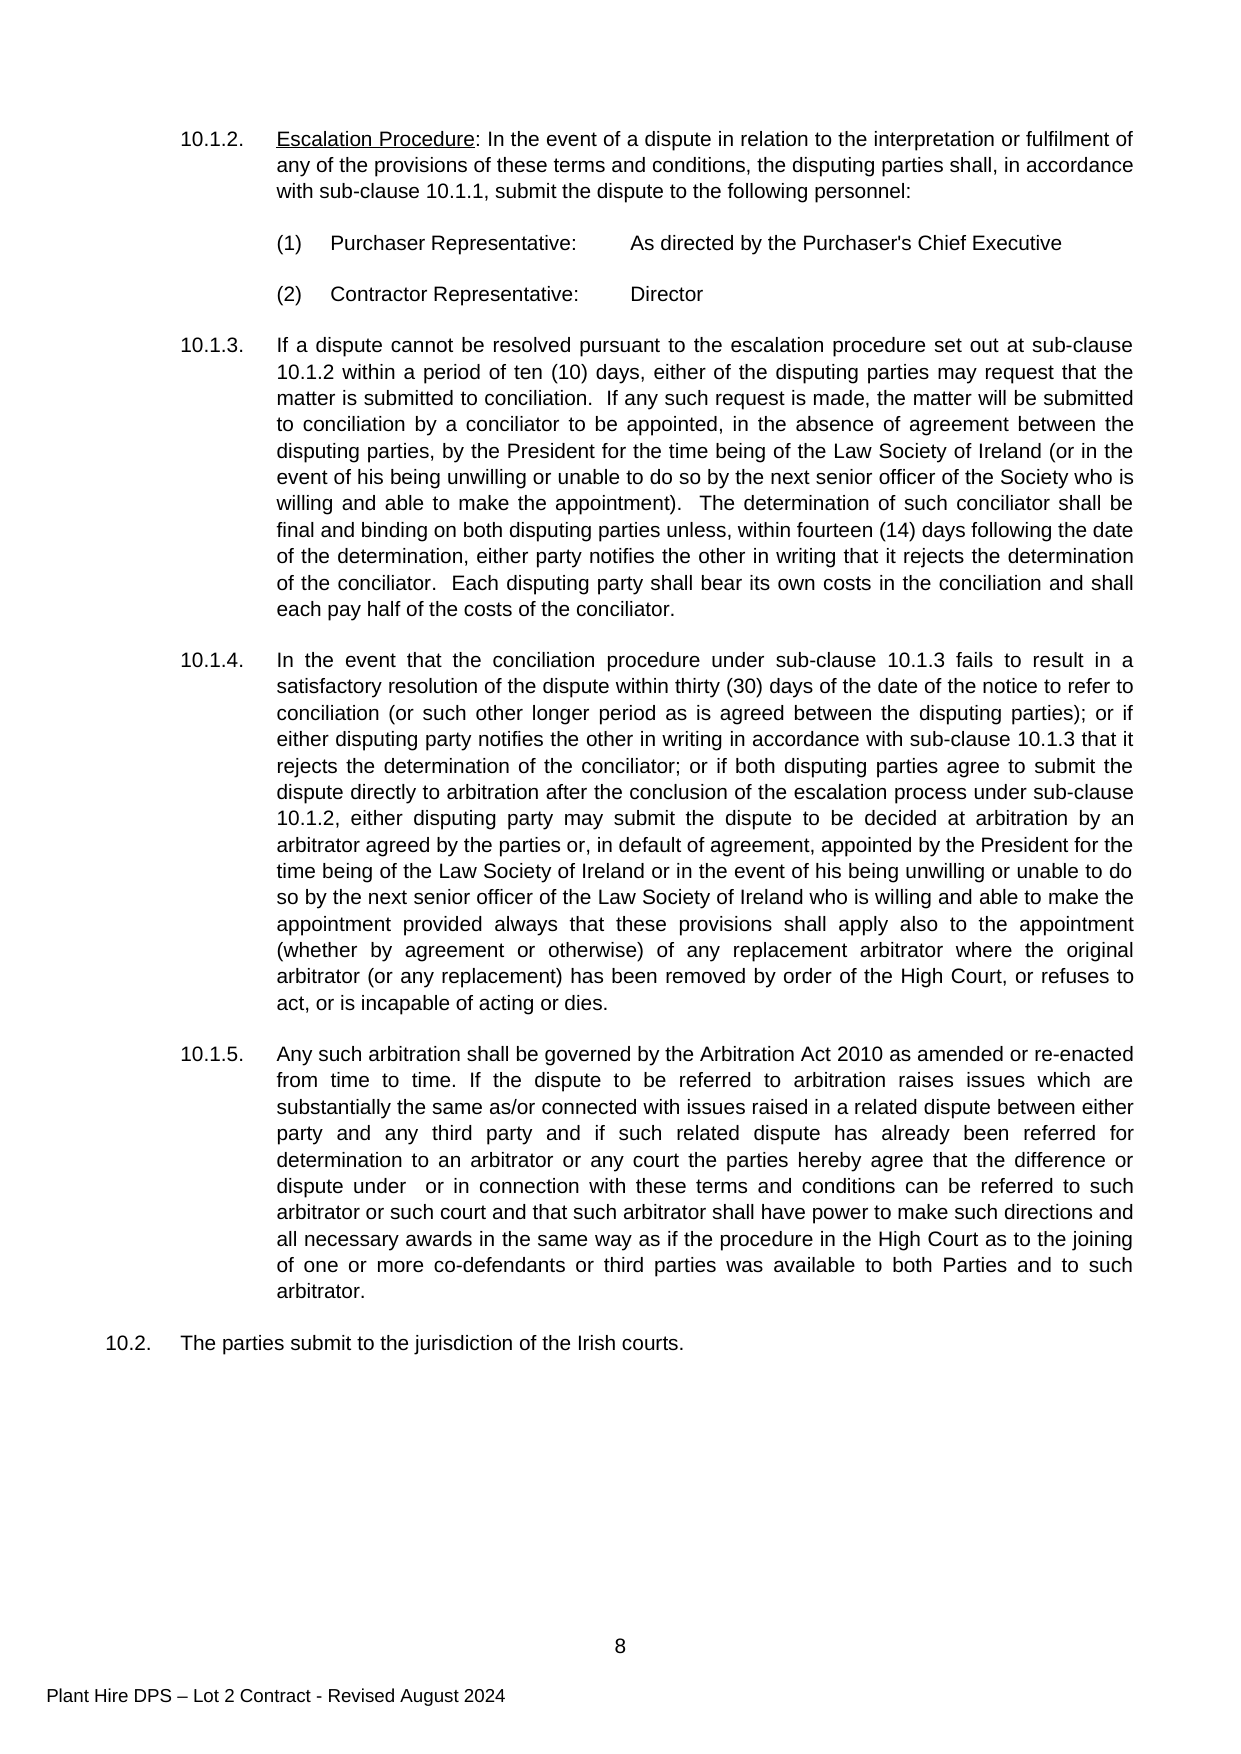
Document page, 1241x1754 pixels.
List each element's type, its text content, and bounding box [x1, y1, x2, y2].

subtitle Purchaser Representative: As directed by the Purchaser's Chief Executive [276, 230, 1135, 254]
subtitle In the event that the conciliation procedure under sub-clause 10.1.3 fails to result in a satisfactory resolution of the dispute within thirty (30) days of the date of the notice to refer to conciliation (or such other longer period as is agreed between the disputing parties); or if either disputing party notifies the other in writing in accordance with sub-clause 10.1.3 that it rejects the determination of the conciliator; or if both disputing parties agree to submit the dispute directly to arbitration after the conclusion of the escalation process under sub-clause 10.1.2, either disputing party may submit the dispute to be decided at arbitration by an arbitrator agreed by the parties or, in default of agreement, appointed by the President for the time being of the Law Society of Ireland or in the event of his being unwilling or unable to do so by the next senior officer of the Law Society of Ireland who is willing and able to make the appointment provided always that these provisions shall apply also to the appointment (whether by agreement or otherwise) of any replacement arbitrator where the original arbitrator (or any replacement) has been removed by order of the High Court, or refuses to act, or is incapable of acting or dies. [180, 648, 1135, 1014]
subtitle If a dispute cannot be resolved pursuant to the escalation procedure set out at sub-clause 10.1.2 within a period of ten (10) days, either of the disputing parties may request that the matter is submitted to conciliation. If any such request is made, the matter will be submitted to conciliation by a conciliator to be appointed, in the absence of agreement between the disputing parties, by the President for the time being of the Law Society of Ireland (or in the event of his being unwilling or unable to do so by the next senior officer of the Society who is willing and able to make the appointment). The determination of such conciliator shall be final and binding on both disputing parties unless, within fourteen (14) days following the date of the determination, either party notifies the other in writing that it rejects the determination of the conciliator. Each disputing party shall bear its own costs in the conciliation and shall each pay half of the costs of the conciliator. [180, 333, 1135, 621]
subtitle Any such arbitration shall be governed by the Arbitration Act 2010 as amended or re-enacted from time to time. If the dispute to be referred to arbitration raises issues which are substantially the same as/or connected with issues raised in a related dispute between either party and any third party and if such related dispute has already been referred for determination to an arbitrator or any court the parties hereby agree that the difference or dispute under or in connection with these terms and conditions can be referred to such arbitrator or such court and that such arbitrator shall have power to make such directions and all necessary awards in the same way as if the procedure in the High Court as to the joining of one or more co-defendants or third parties was available to both Parties and to such arbitrator. [180, 1042, 1135, 1303]
subtitle Contractor Representative: Director [276, 282, 1135, 306]
subtitle Escalation Procedure: In the event of a dispute in relation to the interpretation or fulfilment of any of the provisions of these terms and conditions, the disputing parties shall, in accordance with sub-clause 10.1.1, submit the dispute to the following personnel: [180, 126, 1135, 203]
subtitle The parties submit to the jurisdiction of the Irish courts. [105, 1331, 1135, 1354]
